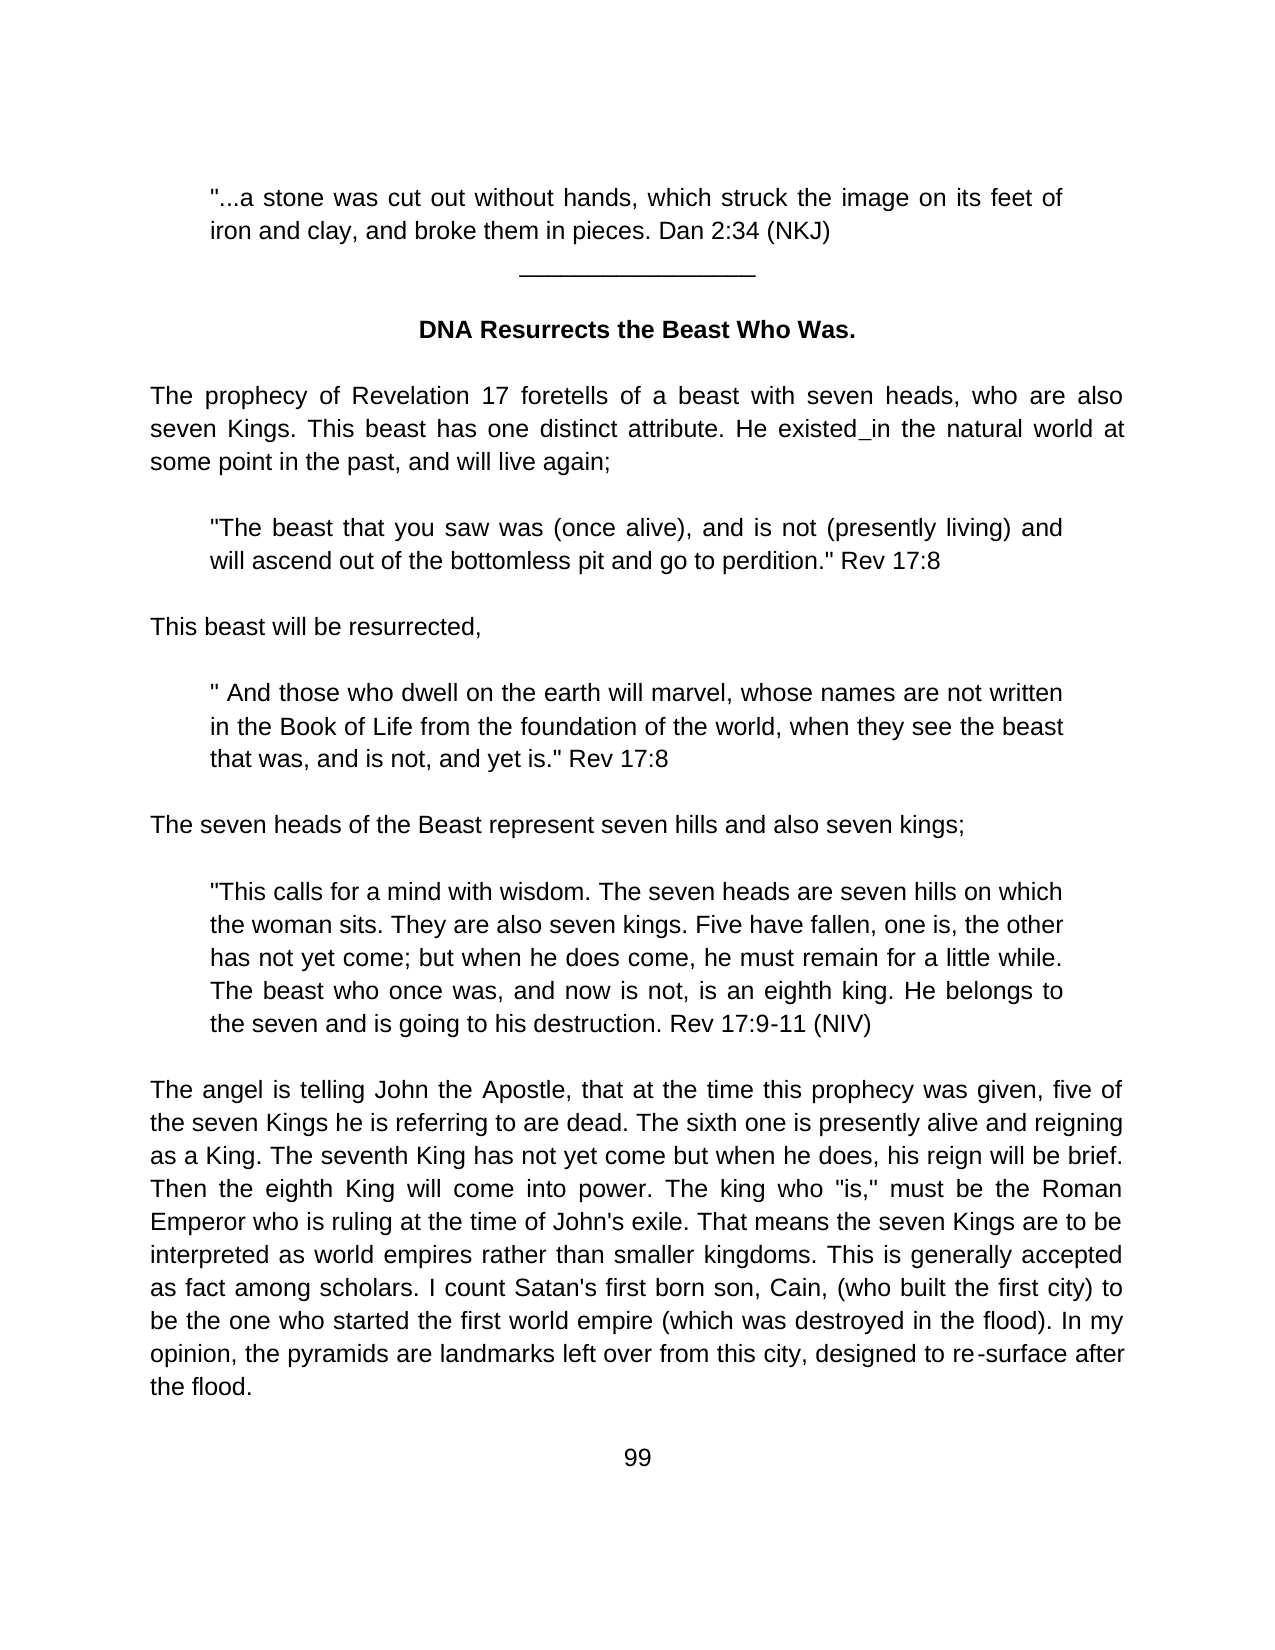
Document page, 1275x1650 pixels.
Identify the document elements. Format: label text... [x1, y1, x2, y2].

text "...a stone was cut out without hands, which struck the image on its feet of iron and clay, and broke them in pieces. Dan 2:34 (NKJ) [210, 183, 1065, 245]
text "This calls for a mind with wisdom. The seven heads are seven hills on which the woman sits. They are also seven kings. Five have fallen, one is, the other has not yet come; but when he does come, he must remain for a little while. The beast who once was, and now is not, is an eighth king. He belongs to the seven and is going to his destruction. Rev 17:9-11 (NIV) [210, 877, 1065, 1037]
text DNA Resurrects the Beast Who Was. [150, 315, 1125, 344]
text " And those who dwell on the earth will marvel, whose names are not written in the Book of Life from the foundation of the world, when they see the beast that was, and is not, and yet is." Rev 17:8 [210, 678, 1065, 773]
text This beast will be resurrected, [150, 612, 1125, 641]
text The seven heads of the Beast represent seven hills and also seven kings; [150, 811, 1125, 839]
text _________________ [150, 249, 1125, 278]
text The angel is telling John the Apostle, that at the time this prophecy was given, five of the seven Kings he is referring to are dead. The sixth one is presently alive and reigning as a King. The seventh King has not yet come but when he does, his reign will be brief. Then the eighth King will come into power. The king who "is," must be the Roman Emperor who is ruling at the time of John's exile. That means the seven Kings are to be interpreted as world empires rather than smaller kingdoms. This is generally accepted as fact among scholars. I count Satan's first born son, Cain, (who built the first city) to be the one who started the first world empire (which was destroyed in the flood). In my opinion, the pyramids are landmarks left over from this city, designed to re-surface after the flood. [150, 1075, 1125, 1401]
text "The beast that you saw was (once alive), and is not (presently living) and will ascend out of the bottomless pit and go to perdition." Rev 17:8 [210, 513, 1065, 575]
text The prophecy of Revelation 17 foretells of a beast with seven heads, who are also seven Kings. This beast has one distinct attribute. He existedin the natural world at some point in the past, and will live again; [150, 381, 1125, 476]
